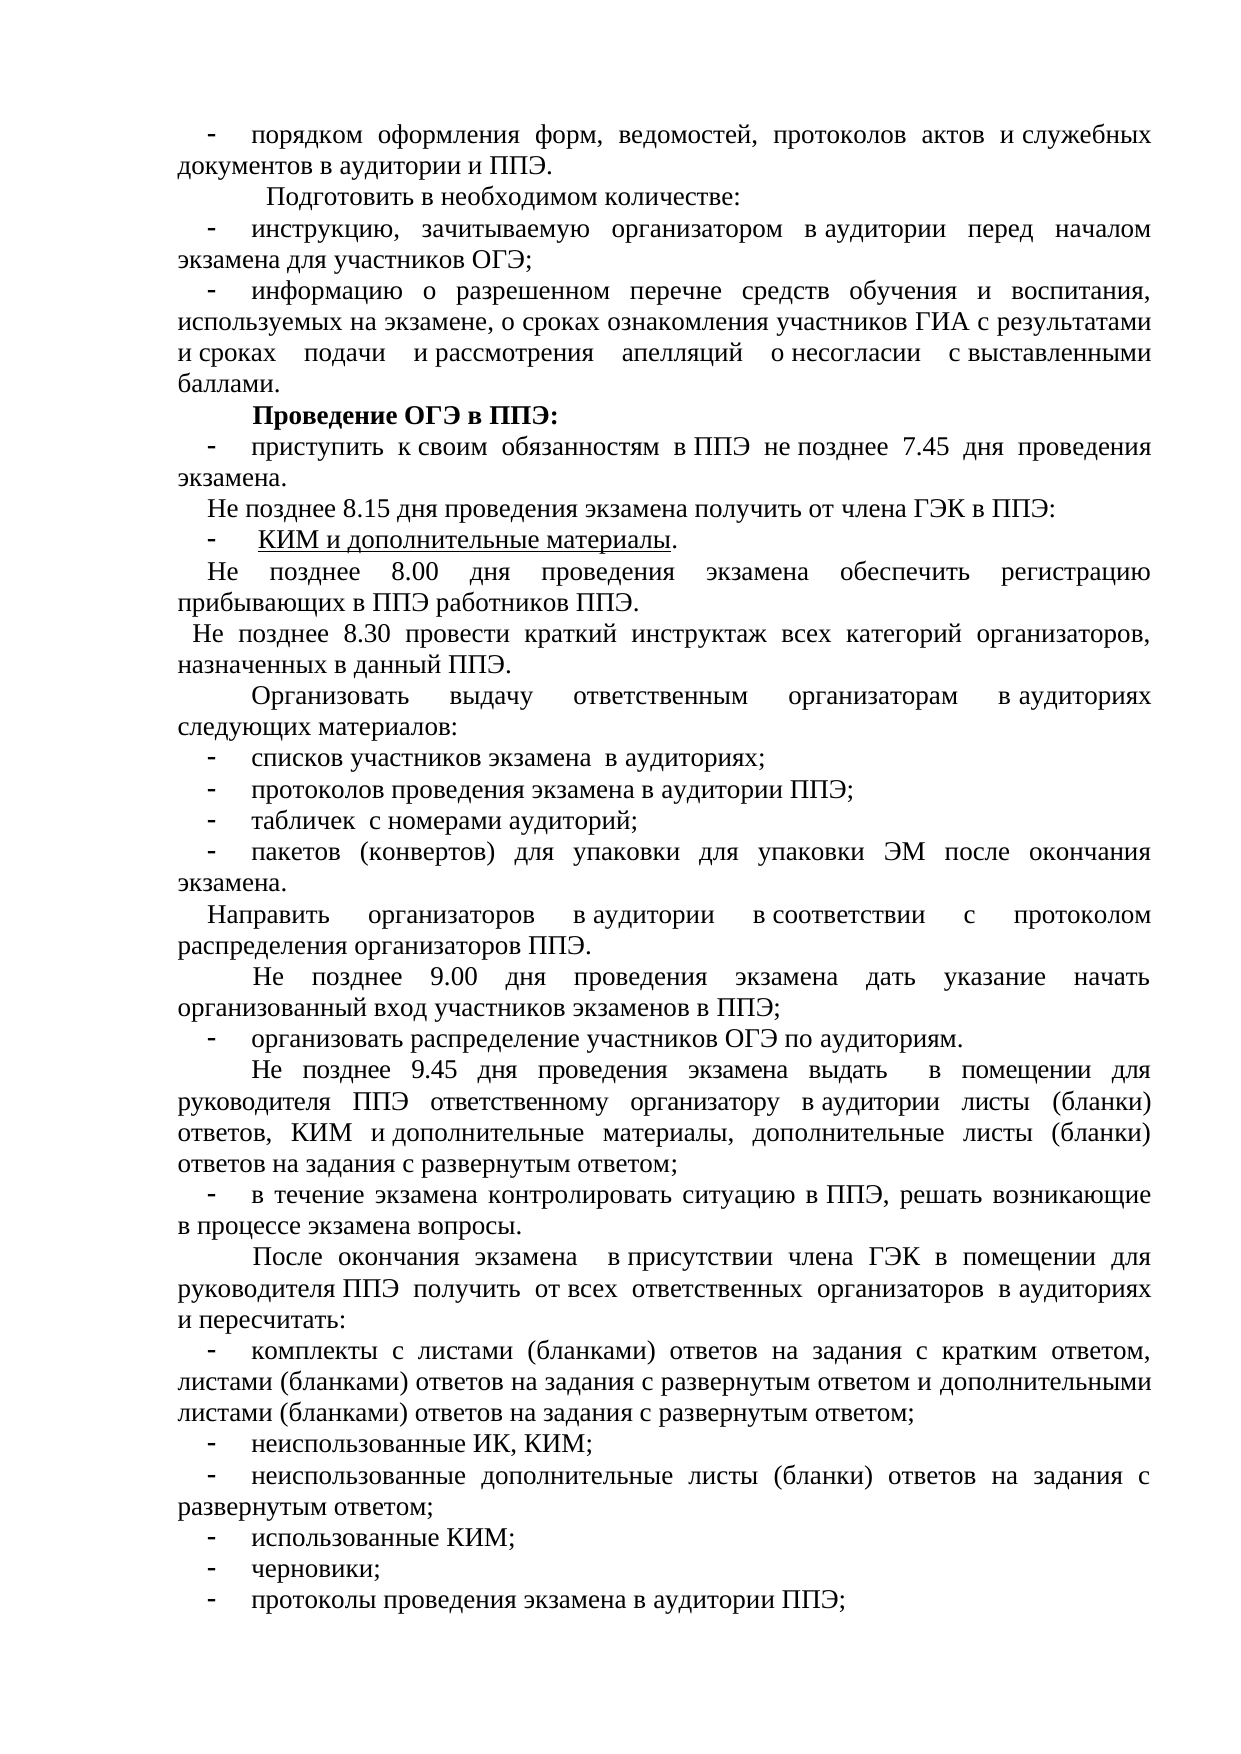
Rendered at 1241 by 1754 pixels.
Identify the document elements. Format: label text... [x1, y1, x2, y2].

list списков участников экзамена в аудиториях; [177, 742, 1152, 773]
text Подготовить в необходимом количестве: [177, 181, 1152, 212]
list организовать распределение участников ОГЭ по аудиториям. [177, 1022, 1152, 1053]
list инструкцию, зачитываемую организатором в аудитории перед началом экзамена для участников ОГЭ; [177, 212, 1152, 274]
list в течение экзамена контролировать ситуацию в ППЭ, решать возникающие в процессе экзамена вопросы. [177, 1178, 1152, 1241]
text Направить организаторов в аудитории в соответствии с протоколом распределения организаторов ППЭ. [177, 898, 1152, 960]
list порядком оформления форм, ведомостей, протоколов актов и служебных документов в аудитории и ППЭ. [177, 118, 1152, 181]
list неиспользованные ИК, КИМ; [177, 1427, 1152, 1459]
list приступить к своим обязанностям в ППЭ не позднее 7.45 дня проведения экзамена. [177, 430, 1152, 492]
list черновики; [177, 1552, 1152, 1584]
text Не позднее 8.00 дня проведения экзамена обеспечить регистрацию прибывающих в ППЭ работников ППЭ. [177, 555, 1152, 617]
text Не позднее 8.15 дня проведения экзамена получить от члена ГЭК в ППЭ: [177, 492, 1152, 523]
text После окончания экзамена в присутствии члена ГЭК в помещении для руководителя ППЭ получить от всех ответственных организаторов в аудиториях и пересчитать: [177, 1241, 1152, 1334]
list протоколов проведения экзамена в аудитории ППЭ; [177, 773, 1152, 804]
list протоколы проведения экзамена в аудитории ППЭ; [177, 1584, 1152, 1615]
list пакетов (конвертов) для упаковки для упаковки ЭМ после окончания экзамена. [177, 835, 1152, 898]
text Организовать выдачу ответственным организаторам в аудиториях следующих материалов: [177, 679, 1152, 742]
list неиспользованные дополнительные листы (бланки) ответов на задания с развернутым ответом; [177, 1459, 1152, 1521]
list табличек с номерами аудиторий; [177, 804, 1152, 835]
list информацию о разрешенном перечне средств обучения и воспитания, используемых на экзамене, о сроках ознакомления участников ГИА с результатами и сроках подачи и рассмотрения апелляций о несогласии с выставленными баллами. [177, 274, 1152, 399]
list Не позднее 8.30 провести краткий инструктаж всех категорий организаторов, назначенных в данный ППЭ. [177, 617, 1152, 679]
list КИМ и дополнительные материалы. [177, 523, 1152, 555]
text Проведение ОГЭ в ППЭ: [177, 399, 1152, 430]
text Не позднее 9.00 дня проведения экзамена дать указание начать организованный вход участников экзаменов в ППЭ; [177, 960, 1152, 1022]
list использованные КИМ; [177, 1521, 1152, 1552]
text Не позднее 9.45 дня проведения экзамена выдать в помещении для руководителя ППЭ ответственному организатору в аудитории листы (бланки) ответов, КИМ и дополнительные материалы, дополнительные листы (бланки) ответов на задания с развернутым ответом; [177, 1053, 1152, 1178]
